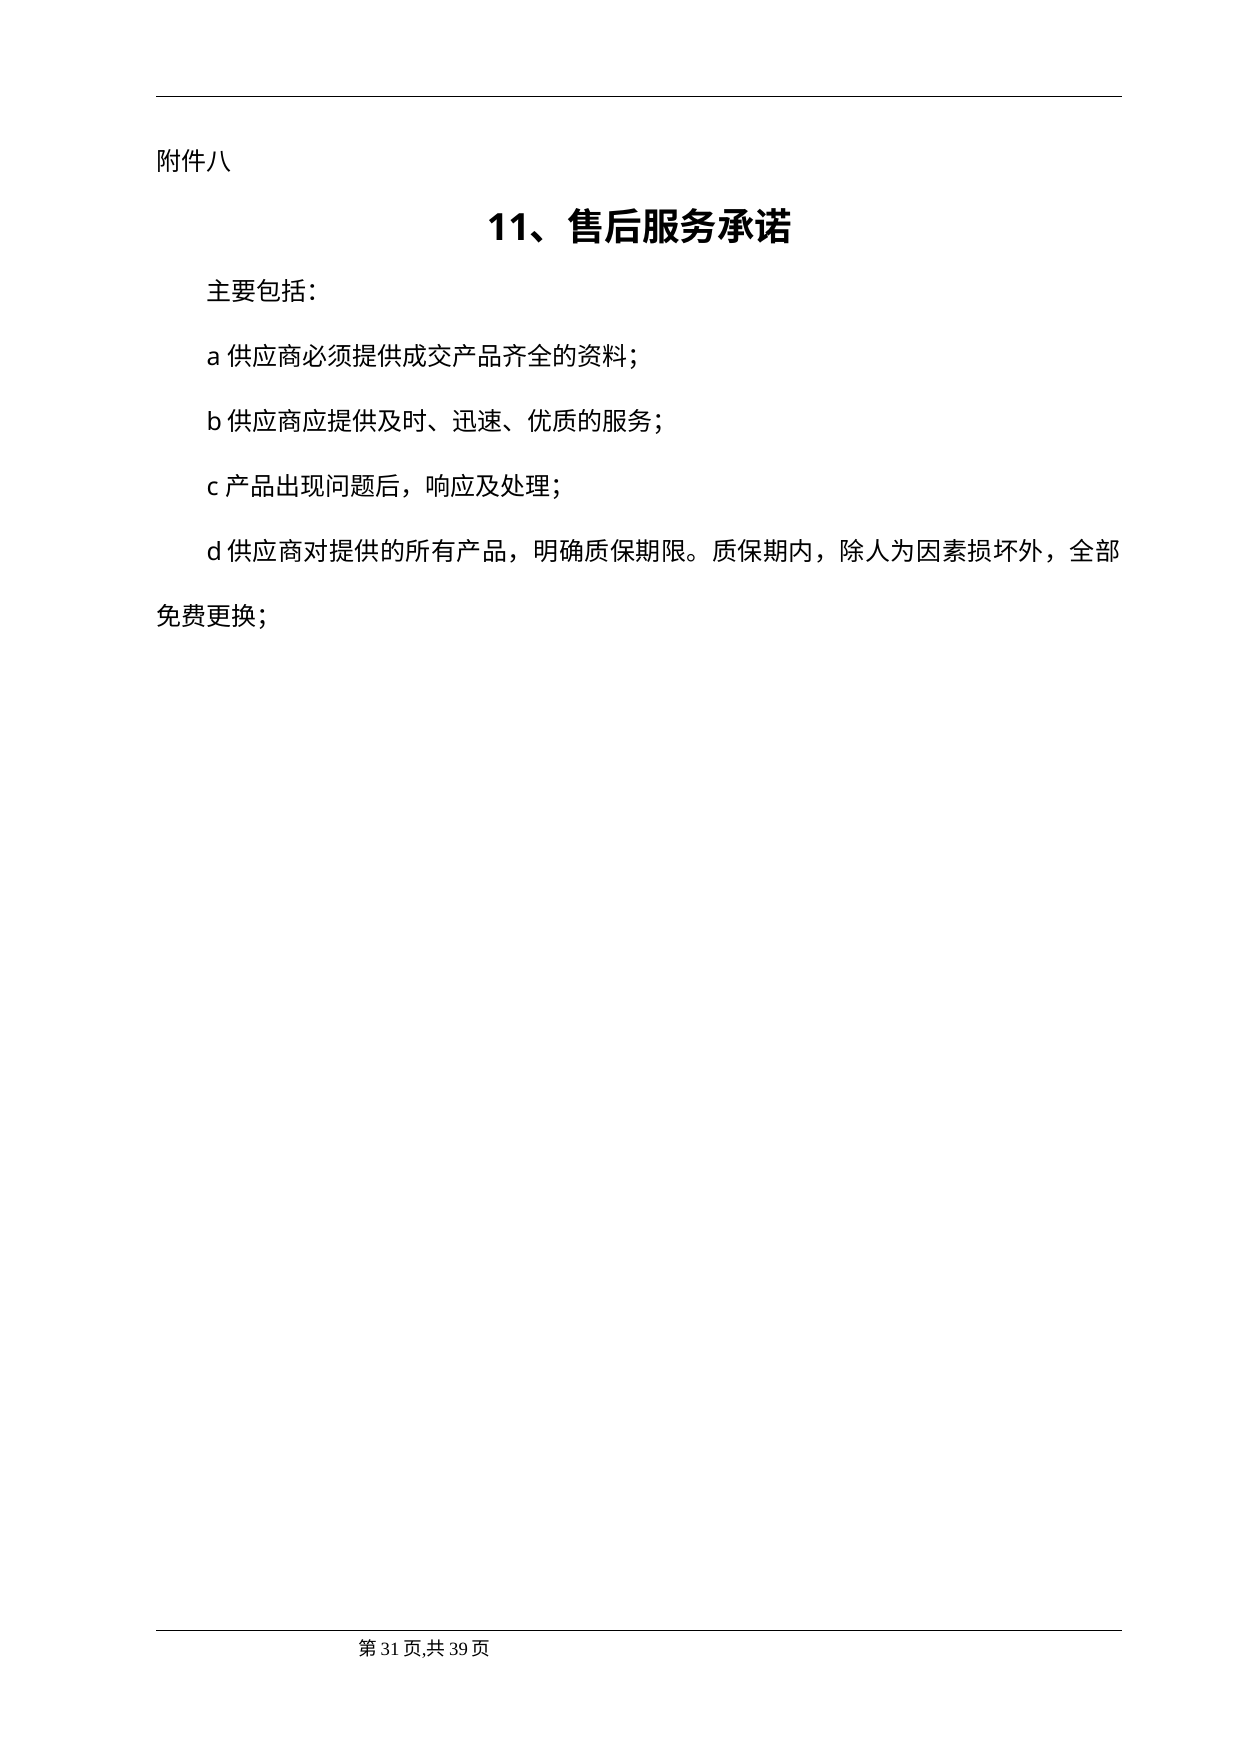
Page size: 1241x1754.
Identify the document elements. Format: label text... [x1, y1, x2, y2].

text d供应商对提供的所有产品，明确质保期限。质保期内，除人为因素损坏外，全部免费更换； [156, 517, 1122, 647]
text b供应商应提供及时、迅速、优质的服务； [156, 387, 1122, 452]
text a 供应商必须提供成交产品齐全的资料； [156, 322, 1122, 387]
text c 产品出现问题后，响应及处理； [156, 452, 1122, 517]
text 11、售后服务承诺 [156, 192, 1122, 257]
text 附件八 [156, 127, 1122, 192]
text 主要包括： [156, 257, 1122, 322]
